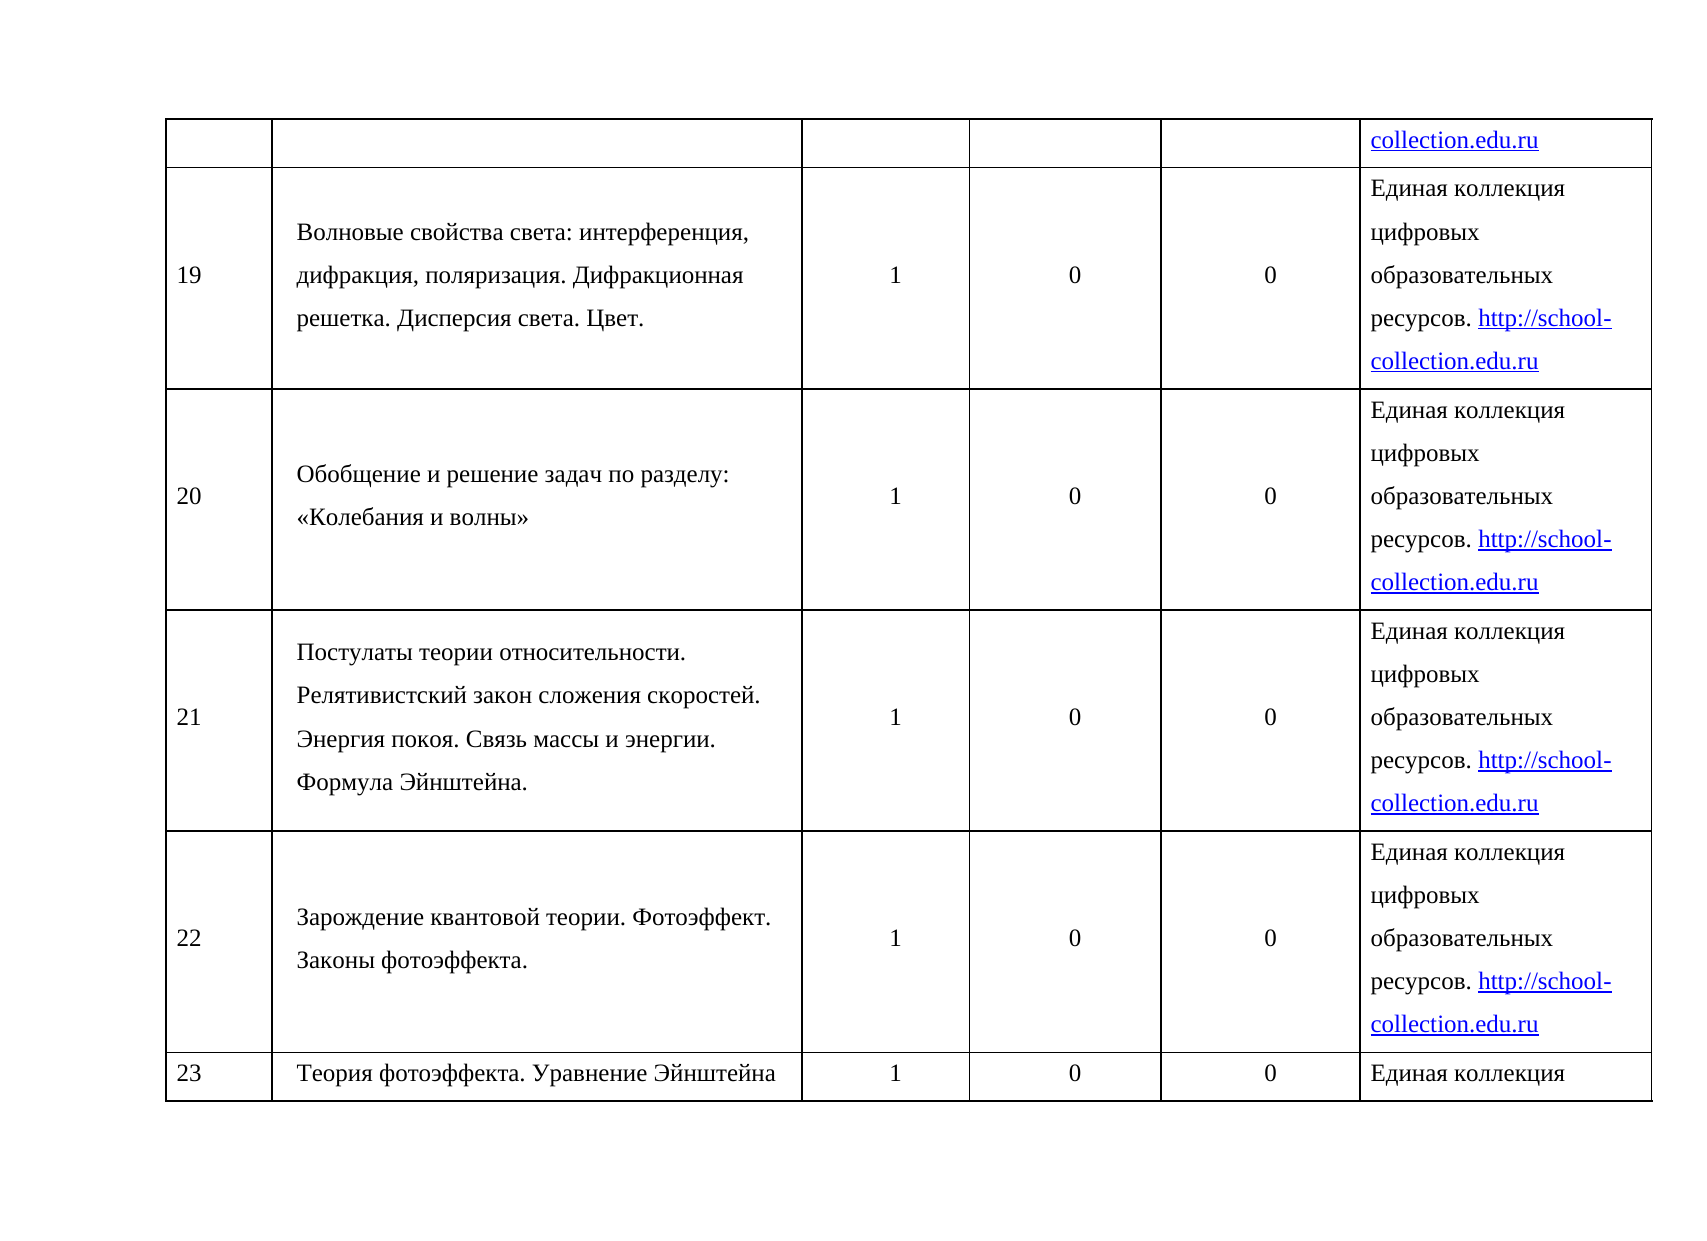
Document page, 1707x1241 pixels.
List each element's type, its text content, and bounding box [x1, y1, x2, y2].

table_cell 1 [803, 390, 969, 609]
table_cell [1361, 1053, 1651, 1100]
table_cell 0 [1162, 168, 1359, 388]
table_cell 20 [167, 390, 271, 609]
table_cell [273, 120, 801, 167]
table_cell Единая коллекция цифровых образовательных ресурсов. http://school-collection.edu.ru [1361, 611, 1651, 830]
table_cell 19 [167, 168, 271, 388]
table_cell Постулаты теории относительности. Релятивистский закон сложения скоростей. Энергия покоя. Связь массы и энергии. Формула Эйнштейна. [273, 611, 801, 830]
table_cell 0 [1162, 120, 1359, 167]
table_cell Волновые свойства света: интерференция, дифракция, поляризация. Дифракционная решетка. Дисперсия света. Цвет. [273, 168, 801, 388]
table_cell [273, 1053, 801, 1100]
table_cell 0 [1162, 390, 1359, 609]
table_cell 1 [803, 1053, 969, 1100]
table_cell 22 [167, 832, 271, 1051]
table_cell 0 [970, 1053, 1160, 1100]
table_cell 0 [1162, 611, 1359, 830]
table_cell Единая коллекция цифровых образовательных ресурсов. http://school-collection.edu.ru [1361, 390, 1651, 609]
table_cell 0 [970, 120, 1160, 167]
table_cell 0 [1162, 832, 1359, 1051]
table_cell 0 [970, 390, 1160, 609]
table_cell 18 [167, 120, 271, 167]
table_cell Зарождение квантовой теории. Фотоэффект. Законы фотоэффекта. [273, 832, 801, 1051]
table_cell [1361, 120, 1651, 167]
table_cell 0 [970, 168, 1160, 388]
table_cell 0 [1162, 1053, 1359, 1100]
table_cell Единая коллекция цифровых образовательных ресурсов. http://school-collection.edu.ru [1361, 168, 1651, 388]
table_cell 21 [167, 611, 271, 830]
table_cell Обобщение и решение задач по разделу: «Колебания и волны» [273, 390, 801, 609]
table_cell 1 [803, 832, 969, 1051]
table_cell 1 [803, 120, 969, 167]
table_cell 0 [970, 832, 1160, 1051]
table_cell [1361, 832, 1651, 1051]
table_cell 1 [803, 611, 969, 830]
table_cell 23 [167, 1053, 271, 1100]
table_cell 1 [803, 168, 969, 388]
table_cell 0 [970, 611, 1160, 830]
